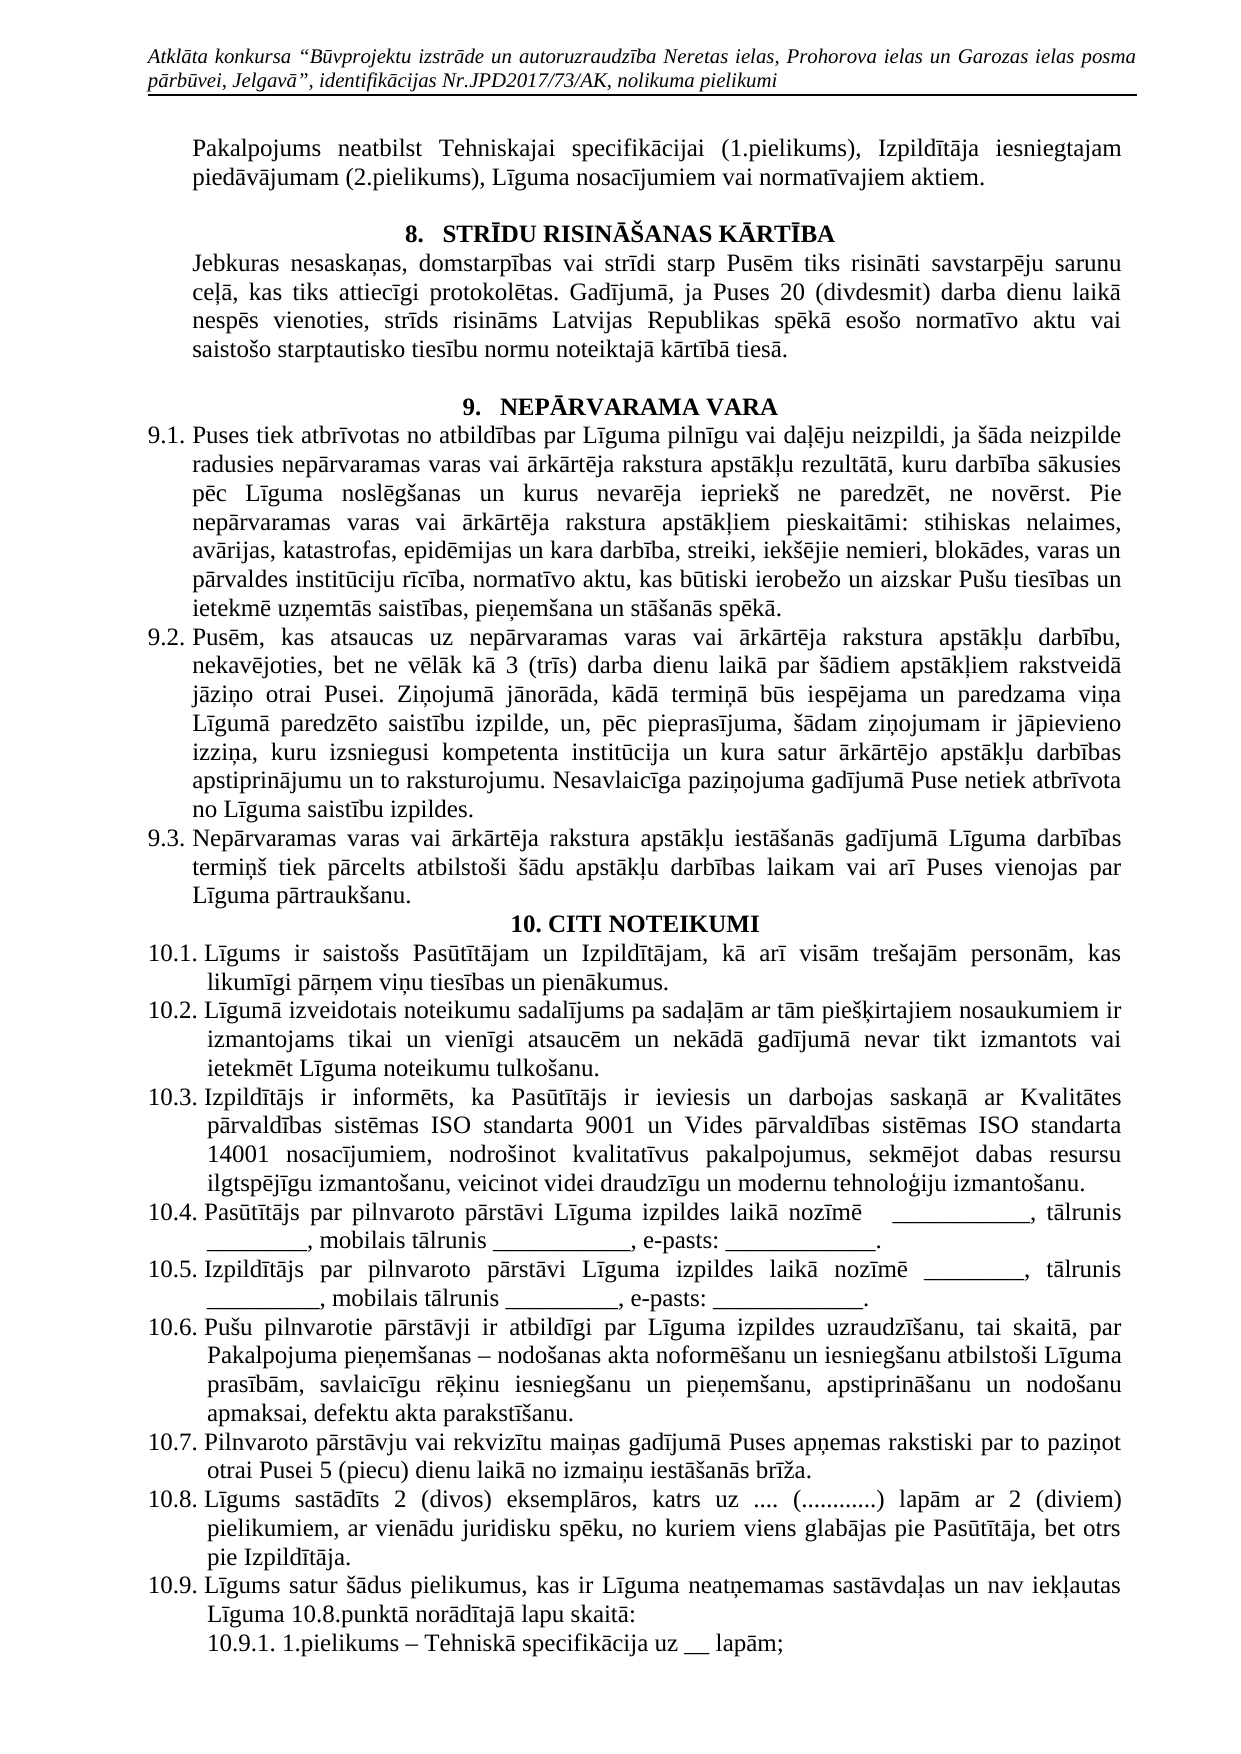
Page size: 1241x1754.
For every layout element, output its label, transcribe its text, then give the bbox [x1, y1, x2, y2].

list Pušu pilnvarotie pārstāvji ir atbildīgi par Līguma izpildes uzraudzīšanu, tai skaitā, par Pakalpojuma pieņemšanas – nodošanas akta noformēšanu un iesniegšanu atbilstoši Līguma prasībām, savlaicīgu rēķinu iesniegšanu un pieņemšanu, apstiprināšanu un nodošanu apmaksai, defektu akta parakstīšanu. [148, 1312, 1122, 1427]
list Līgums sastādīts 2 (divos) eksemplāros, katrs uz .... (............) lapām ar 2 (diviem) pielikumiem, ar vienādu juridisku spēku, no kuriem viens glabājas pie Pasūtītāja, bet otrs pie Izpildītāja. [148, 1484, 1122, 1570]
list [148, 133, 1122, 190]
list Līgums satur šādus pielikumus, kas ir Līguma neatņemamas sastāvdaļas un nav iekļautas Līguma 10.8.punktā norādītajā lapu skaitā: [148, 1570, 1122, 1628]
list Pusēm, kas atsaucas uz nepārvaramas varas vai ārkārtēja rakstura apstākļu darbību, nekavējoties, bet ne vēlāk kā 3 (trīs) darba dienu laikā par šādiem apstākļiem rakstveidā jāziņo otrai Pusei. Ziņojumā jānorāda, kādā termiņā būs iespējama un paredzama viņa Līgumā paredzēto saistību izpilde, un, pēc pieprasījuma, šādam ziņojumam ir jāpievieno izziņa, kuru izsniegusi kompetenta institūcija un kura satur ārkārtējo apstākļu darbības apstiprinājumu un to raksturojumu. Nesavlaicīga paziņojuma gadījumā Puse netiek atbrīvota no Līguma saistību izpildes. [148, 622, 1122, 823]
list Pasūtītājs par pilnvaroto pārstāvi Līguma izpildes laikā nozīmē ___________, tālrunis ________, mobilais tālrunis ___________, e-pasts: ____________. [148, 1197, 1122, 1254]
list Izpildītājs ir informēts, ka Pasūtītājs ir ieviesis un darbojas saskaņā ar Kvalitātes pārvaldības sistēmas ISO standarta 9001 un Vides pārvaldības sistēmas ISO standarta 14001 nosacījumiem, nodrošinot kvalitatīvus pakalpojumus, sekmējot dabas resursu ilgtspējīgu izmantošanu, veicinot videi draudzīgu un modernu tehnoloģiju izmantošanu. [148, 1082, 1122, 1197]
list Pilnvaroto pārstāvju vai rekvizītu maiņas gadījumā Puses apņemas rakstiski par to paziņot otrai Pusei 5 (piecu) dienu laikā no izmaiņu iestāšanās brīža. [148, 1427, 1122, 1484]
list Līgums ir saistošs Pasūtītājam un Izpildītājam, kā arī visām trešajām personām, kas likumīgi pārņem viņu tiesības un pienākumus. [148, 938, 1122, 995]
text Jebkuras nesaskaņas, domstarpības vai strīdi starp Pusēm tiks risināti savstarpēju sarunu ceļā, kas tiks attiecīgi protokolētas. Gadījumā, ja Puses 20 (divdesmit) darba dienu laikā nespēs vienoties, strīds risināms Latvijas Republikas spēkā esošo normatīvo aktu vai saistošo starptautisko tiesību normu noteiktajā kārtībā tiesā. [192, 248, 1122, 363]
list Līgumā izveidotais noteikumu sadalījums pa sadaļām ar tām piešķirtajiem nosaukumiem ir izmantojams tikai un vienīgi atsaucēm un nekādā gadījumā nevar tikt izmantots vai ietekmēt Līguma noteikumu tulkošanu. [148, 995, 1122, 1082]
list STRĪDU RISINĀŠANAS KĀRTĪBA [148, 219, 1092, 248]
list Puses tiek atbrīvotas no atbildības par Līguma pilnīgu vai daļēju neizpildi, ja šāda neizpilde radusies nepārvaramas varas vai ārkārtēja rakstura apstākļu rezultātā, kuru darbība sākusies pēc Līguma noslēgšanas un kurus nevarēja iepriekš ne paredzēt, ne novērst. Pie nepārvaramas varas vai ārkārtēja rakstura apstākļiem pieskaitāmi: stihiskas nelaimes, avārijas, katastrofas, epidēmijas un kara darbība, streiki, iekšējie nemieri, blokādes, varas un pārvaldes institūciju rīcība, normatīvo aktu, kas būtiski ierobežo un aizskar Pušu tiesības un ietekmē uzņemtās saistības, pieņemšana un stāšanās spēkā. [148, 420, 1122, 622]
list Nepārvaramas varas vai ārkārtēja rakstura apstākļu iestāšanās gadījumā Līguma darbības termiņš tiek pārcelts atbilstoši šādu apstākļu darbības laikam vai arī Puses vienojas par Līguma pārtraukšanu. [148, 823, 1122, 909]
list Izpildītājs par pilnvaroto pārstāvi Līguma izpildes laikā nozīmē ________, tālrunis _________, mobilais tālrunis _________, e-pasts: ____________. [148, 1254, 1122, 1312]
list NEPĀRVARAMA VARA [148, 392, 1093, 420]
list CITI NOTEIKUMI [148, 909, 1122, 938]
text 10.9.1. 1.pielikums – Tehniskā specifikācija uz __ lapām; [148, 1628, 1122, 1657]
